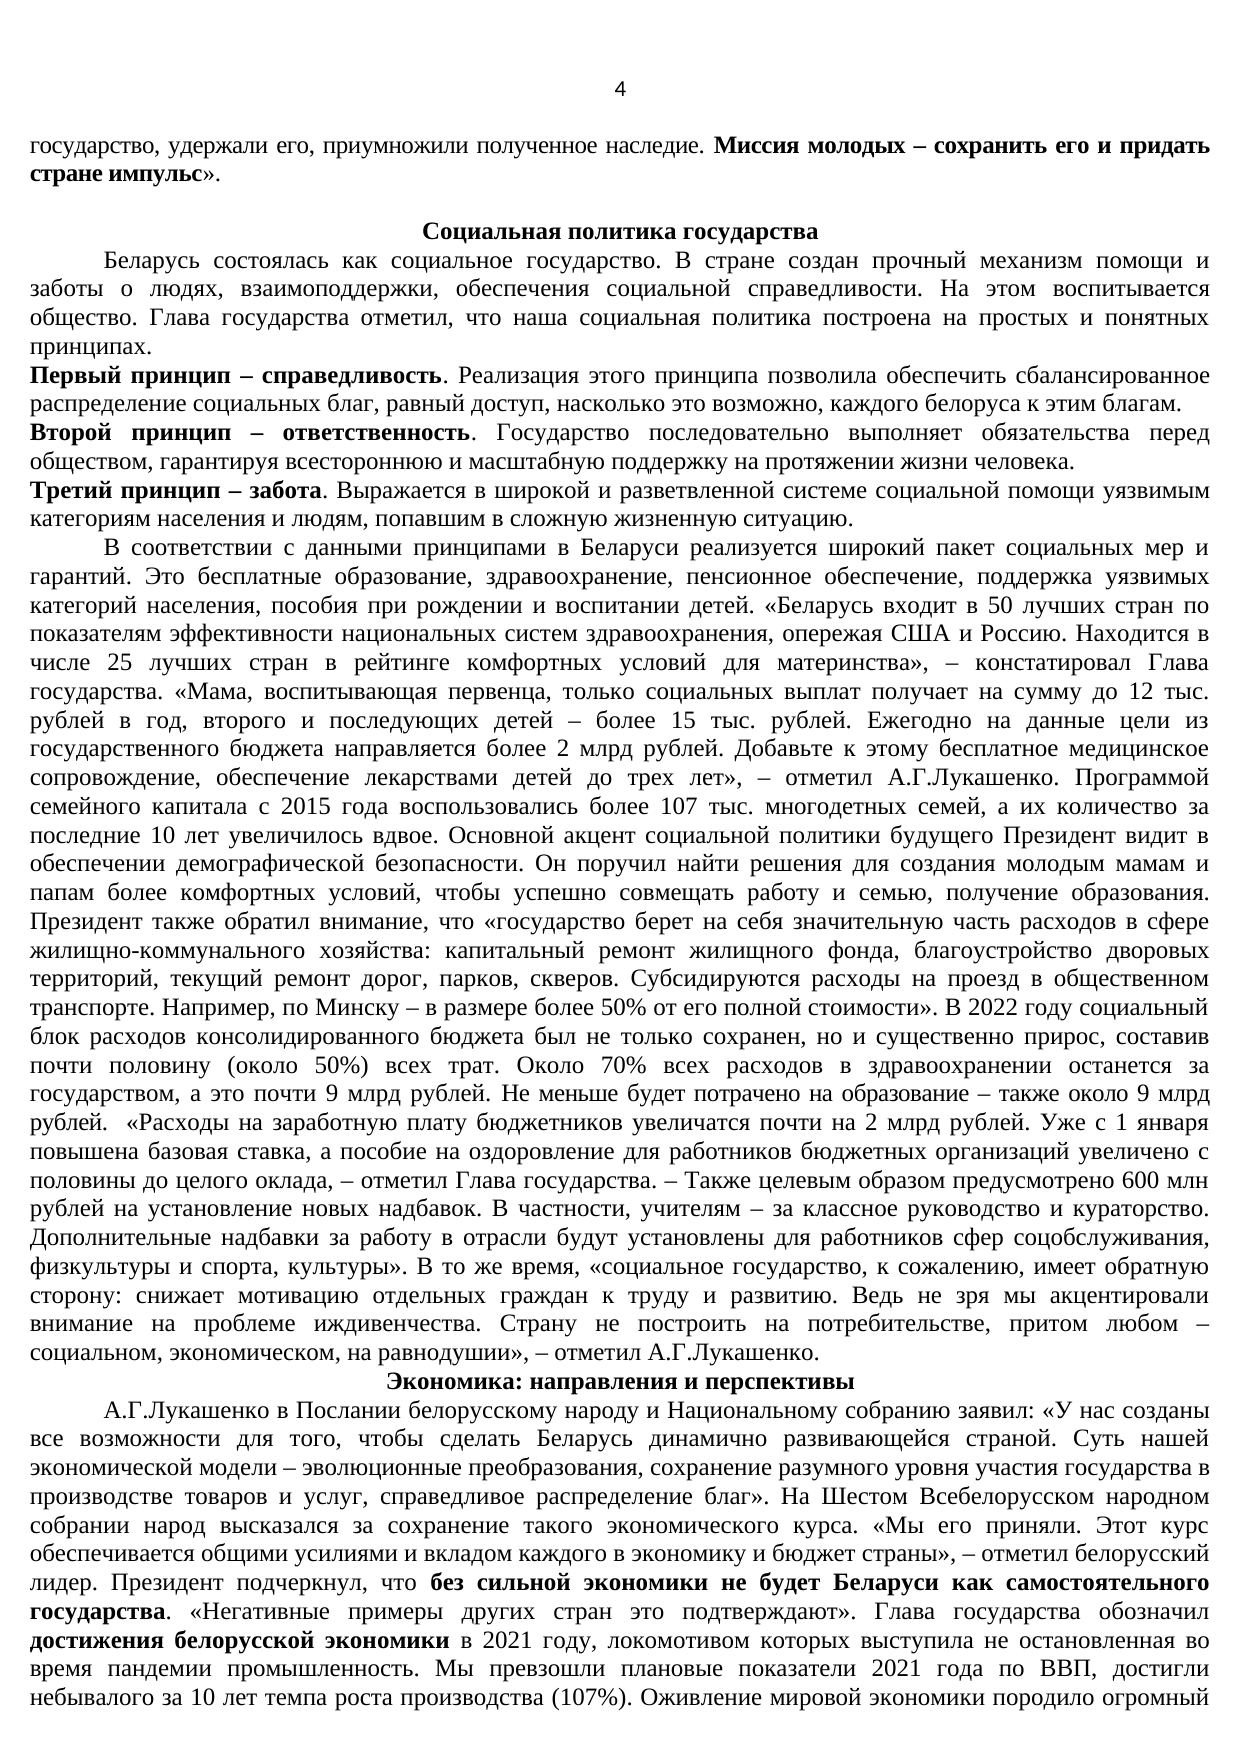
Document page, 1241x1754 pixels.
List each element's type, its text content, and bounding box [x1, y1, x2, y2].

text В соответствии с данными принципами в Беларуси реализуется широкий пакет социальных мер и гарантий. Это бесплатные образование, здравоохранение, пенсионное обеспечение, поддержка уязвимых категорий населения, пособия при рождении и воспитании детей. «Беларусь входит в 50 лучших стран по показателям эффективности национальных систем здравоохранения, опережая США и Россию. Находится в числе 25 лучших стран в рейтинге комфортных условий для материнства», – констатировал Глава государства. «Мама, воспитывающая первенца, только социальных выплат получает на сумму до 12 тыс. рублей в год, второго и последующих детей – более 15 тыс. рублей. Ежегодно на данные цели из государственного бюджета направляется более 2 млрд рублей. Добавьте к этому бесплатное медицинское сопровождение, обеспечение лекарствами детей до трех лет», – отметил А.Г.Лукашенко. Программой семейного капитала с 2015 года воспользовались более 107 тыс. многодетных семей, а их количество за последние 10 лет увеличилось вдвое. Основной акцент социальной политики будущего Президент видит в обеспечении демографической безопасности. Он поручил найти решения для создания молодым мамам и папам более комфортных условий, чтобы успешно совмещать работу и семью, получение образования. Президент также обратил внимание, что «государство берет на себя значительную часть расходов в сфере жилищно-коммунального хозяйства: капитальный ремонт жилищного фонда, благоустройство дворовых территорий, текущий ремонт дорог, парков, скверов. Субсидируются расходы на проезд в общественном транспорте. Например, по Минску – в размере более 50% от его полной стоимости». В 2022 году социальный блок расходов консолидированного бюджета был не только сохранен, но и существенно прирос, составив почти половину (около 50%) всех трат. Около 70% всех расходов в здравоохранении останется за государством, а это почти 9 млрд рублей. Не меньше будет потрачено на образование – также около 9 млрд рублей. «Расходы на заработную плату бюджетников увеличатся почти на 2 млрд рублей. Уже с 1 января повышена базовая ставка, а пособие на оздоровление для работников бюджетных организаций увеличено с половины до целого оклада, – отметил Глава государства. – Также целевым образом предусмотрено 600 млн рублей на установление новых надбавок. В частности, учителям – за классное руководство и кураторство. Дополнительные надбавки за работу в отрасли будут установлены для работников сфер соцобслуживания, физкультуры и спорта, культуры». В то же время, «социальное государство, к сожалению, имеет обратную сторону: снижает мотивацию отдельных граждан к труду и развитию. Ведь не зря мы акцентировали внимание на проблеме иждивенчества. Страну не построить на потребительстве, притом любом – социальном, экономическом, на равнодушии», – отметил А.Г.Лукашенко. [29, 532, 1211, 1366]
text Экономика: направления и перспективы [29, 1366, 1211, 1395]
text Третий принцип – забота. Выражается в широкой и разветвленной системе социальной помощи уязвимым категориям населения и людям, попавшим в сложную жизненную ситуацию. [29, 475, 1211, 532]
text Первый принцип – справедливость. Реализация этого принципа позволила обеспечить сбалансированное распределение социальных благ, равный доступ, насколько это возможно, каждого белоруса к этим благам. [29, 360, 1211, 417]
text Беларусь состоялась как социальное государство. В стране создан прочный механизм помощи и заботы о людях, взаимоподдержки, обеспечения социальной справедливости. На этом воспитывается общество. Глава государства отметил, что наша социальная политика построена на простых и понятных принципах. [29, 245, 1211, 360]
text Второй принцип – ответственность. Государство последовательно выполняет обязательства перед обществом, гарантируя всестороннюю и масштабную поддержку на протяжении жизни человека. [29, 417, 1211, 475]
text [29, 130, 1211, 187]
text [29, 1395, 1211, 1711]
text Социальная политика государства [29, 216, 1211, 245]
